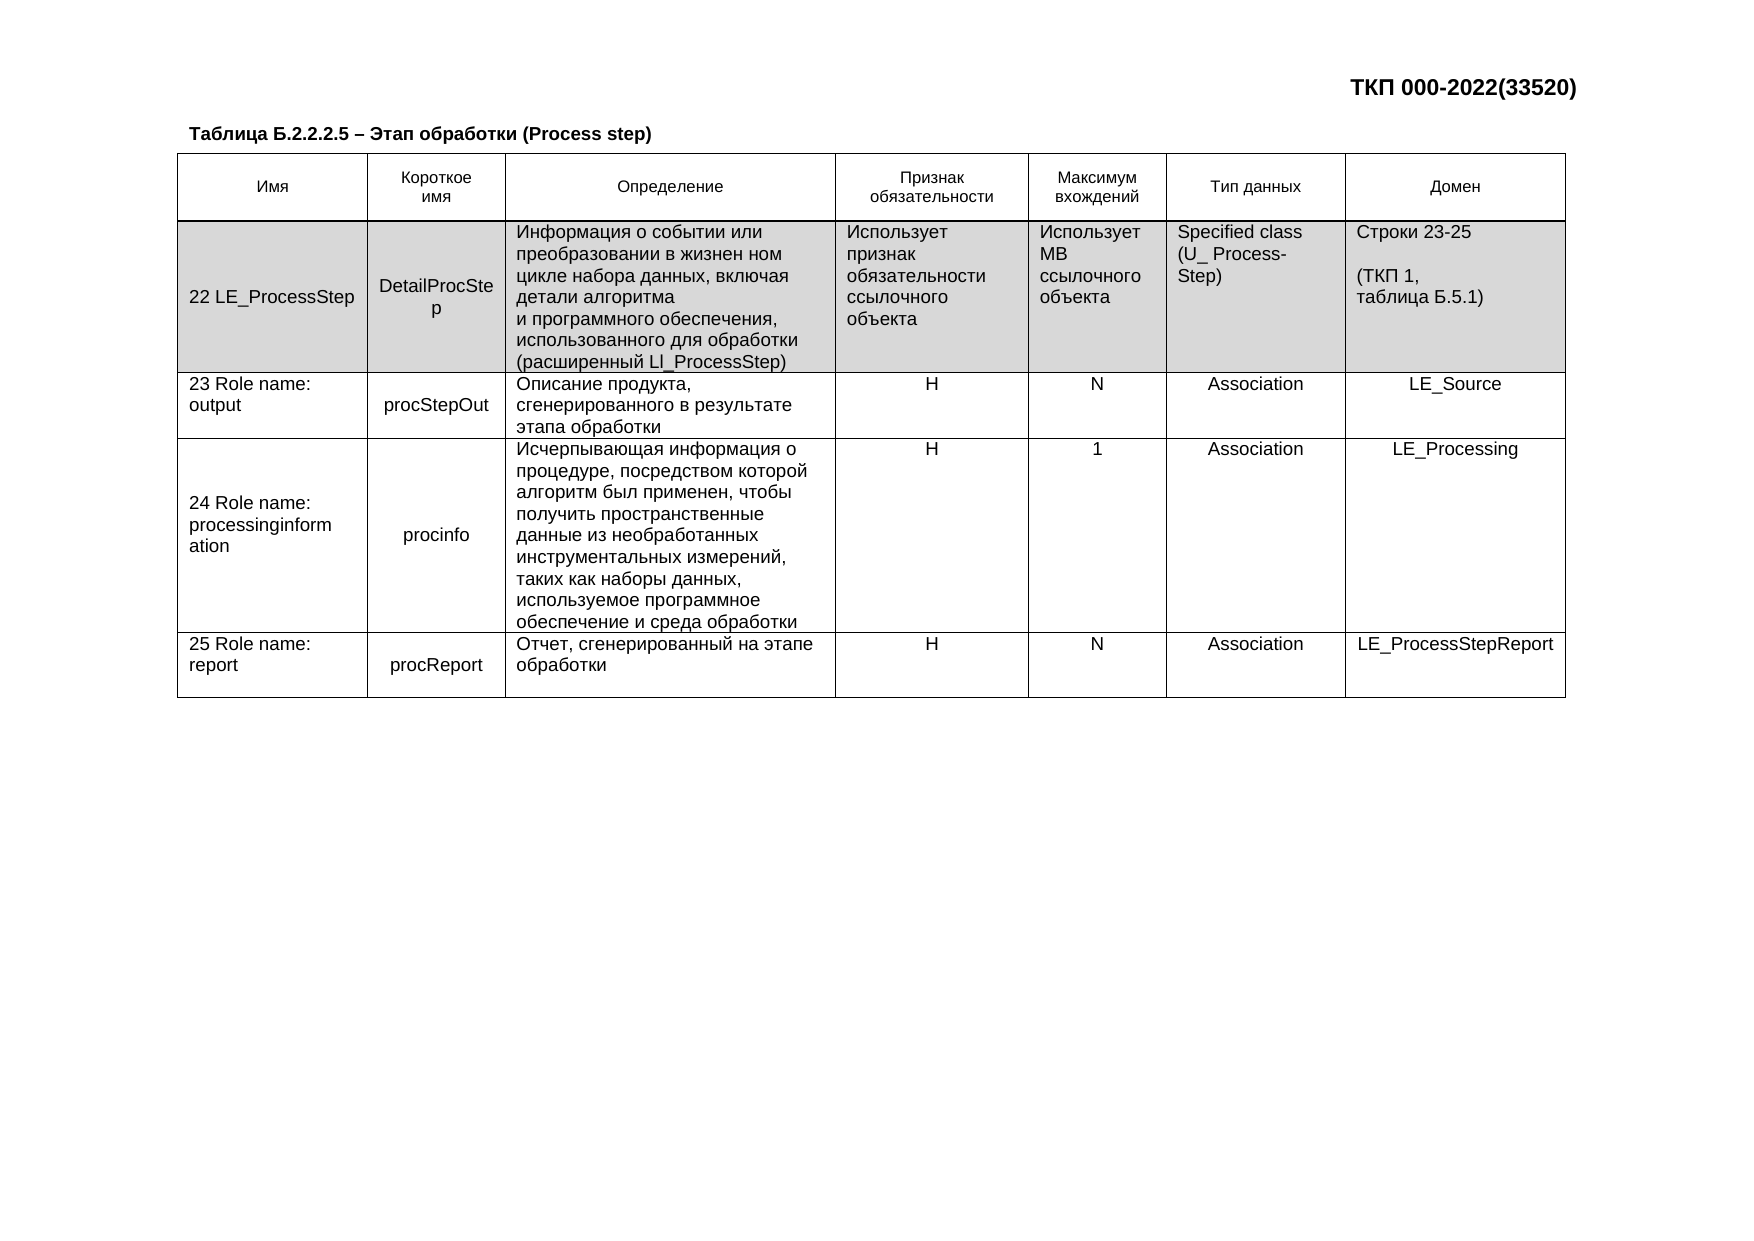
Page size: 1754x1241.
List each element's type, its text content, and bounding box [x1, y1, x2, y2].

table_cell Н [836, 439, 1028, 632]
table_cell Использует МВ ссылочного объекта [1029, 222, 1166, 372]
table_cell procStepOut [368, 373, 505, 437]
text Таблица Б.2.2.2.5 – Этап обработки (Process step) [189, 123, 1577, 144]
table_cell 1 [1029, 439, 1166, 632]
table_cell Использует признак обязательности ссылочного объекта [836, 222, 1028, 372]
table_header Максимум вхождений [1029, 154, 1166, 220]
table_cell LE_Source [1346, 373, 1565, 437]
table_cell 25 Role name: report [178, 633, 367, 697]
table_cell Н [836, 633, 1028, 697]
table_header Тип данных [1167, 154, 1345, 220]
table_header Определение [506, 154, 835, 220]
table_cell Association [1167, 633, 1345, 697]
table_cell N [1029, 633, 1166, 697]
table_cell Specified class (U_ Process- Step) [1167, 222, 1345, 372]
table_cell N [1029, 373, 1166, 437]
table_cell Строки 23-25 (ТКП 1, таблица Б.5.1) [1346, 222, 1565, 372]
table_cell procReport [368, 633, 505, 697]
table_header Домен [1346, 154, 1565, 220]
table_cell Исчерпывающая информация о процедуре, посредством которой алгоритм был применен, чтобы получить пространственные данные из необработанных инструментальных измерений, таких как наборы данных, используемое программное обеспечение и среда обработки [506, 439, 835, 632]
table_header Имя [178, 154, 367, 220]
table_cell Информация о событии или преобразовании в жизнен­ ном цикле набора данных, включая детали алгоритма и программного обеспечения, использованного для обработки (расширенный Ll_ProcessStep) [506, 222, 835, 372]
table_cell procinfo [368, 439, 505, 632]
table_cell Отчет, сгенерированный на этапе обработки [506, 633, 835, 697]
table_header Короткое имя [368, 154, 505, 220]
table_cell LE_ProcessStepReport [1346, 633, 1565, 697]
table_cell LE_Processing [1346, 439, 1565, 632]
table_cell Описание продукта, сгенерированного в результате этапа обработки [506, 373, 835, 437]
table_cell Association [1167, 439, 1345, 632]
table_cell 24 Role name: processinginform ation [178, 439, 367, 632]
table_cell 22 LE_ProcessStep [178, 222, 367, 372]
table_cell Н [836, 373, 1028, 437]
table_header Признак обязательности [836, 154, 1028, 220]
table_cell DetailProcStep [368, 222, 505, 372]
table_cell Association [1167, 373, 1345, 437]
table_cell 23 Role name: output [178, 373, 367, 437]
